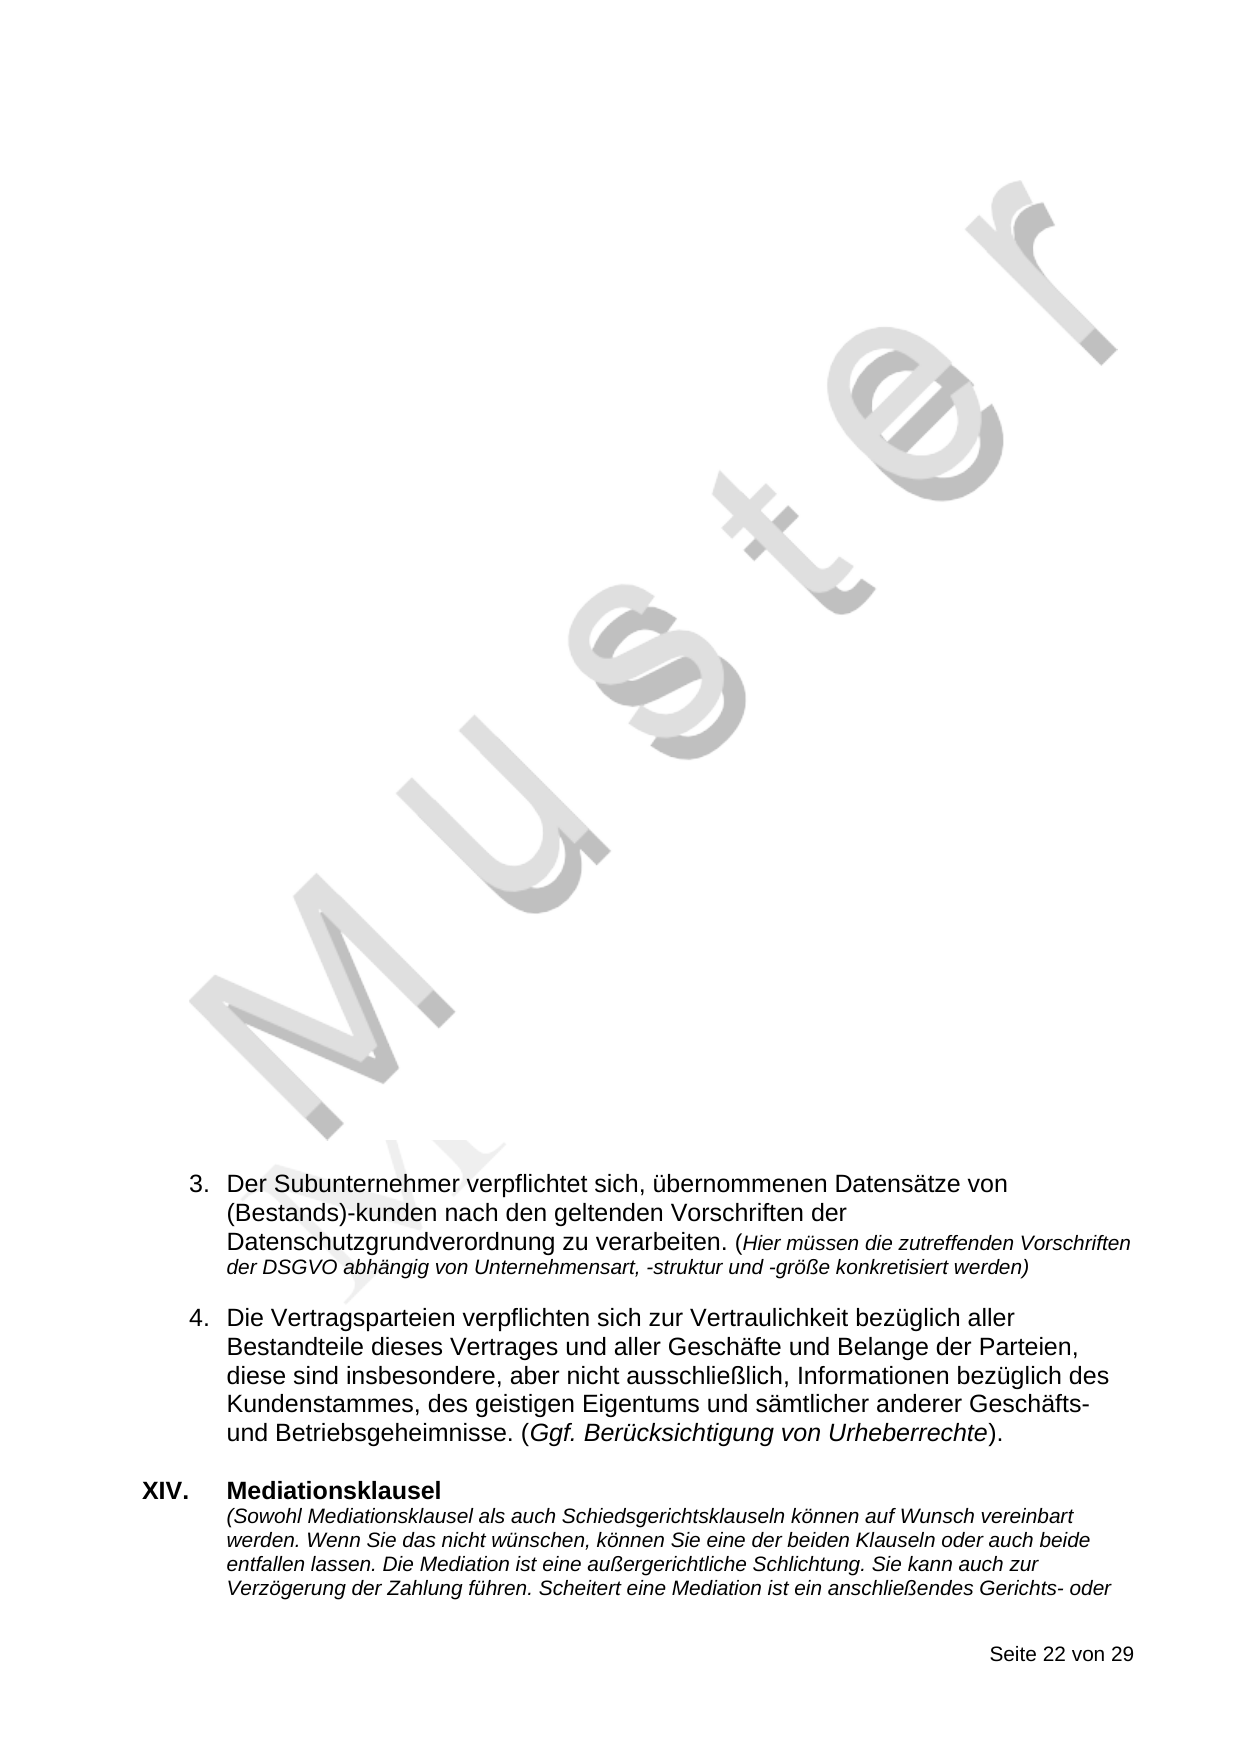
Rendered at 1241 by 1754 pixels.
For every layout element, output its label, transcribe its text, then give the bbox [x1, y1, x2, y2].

list Mediationsklausel (Sowohl Mediationsklausel als auch Schiedsgerichtsklauseln können auf Wunsch vereinbart werden. Wenn Sie das nicht wünschen, können Sie eine der beiden Klauseln oder auch beide entfallen lassen. Die Mediation ist eine außergerichtliche Schlichtung. Sie kann auch zur Verzögerung der Zahlung führen. Scheitert eine Mediation ist ein anschließendes Gerichts- oder Schiedsgerichtsverfahren möglich. Das Schiedsgerichtsverfahren kann statt dem normalen Gerichtsverfahren vereinbart werden.) [189, 1476, 1134, 1600]
list Die Vertragsparteien verpflichten sich zur Vertraulichkeit bezüglich aller Bestandteile dieses Vertrages und aller Geschäfte und Belange der Parteien, diese sind insbesondere, aber nicht ausschließlich, Informationen bezüglich des Kundenstammes, des geistigen Eigentums und sämtlicher anderer Geschäfts- und Betriebsgeheimnisse. (Ggf. Berücksichtigung von Urheberrechte). [189, 1303, 1134, 1447]
list Der Subunternehmer verpflichtet sich, übernommenen Datensätze von (Bestands)-kunden nach den geltenden Vorschriften der Datenschutzgrundverordnung zu verarbeiten. (Hier müssen die zutreffenden Vorschriften der DSGVO abhängig von Unternehmensart, -struktur und -größe konkretisiert werden) [189, 1169, 1134, 1279]
